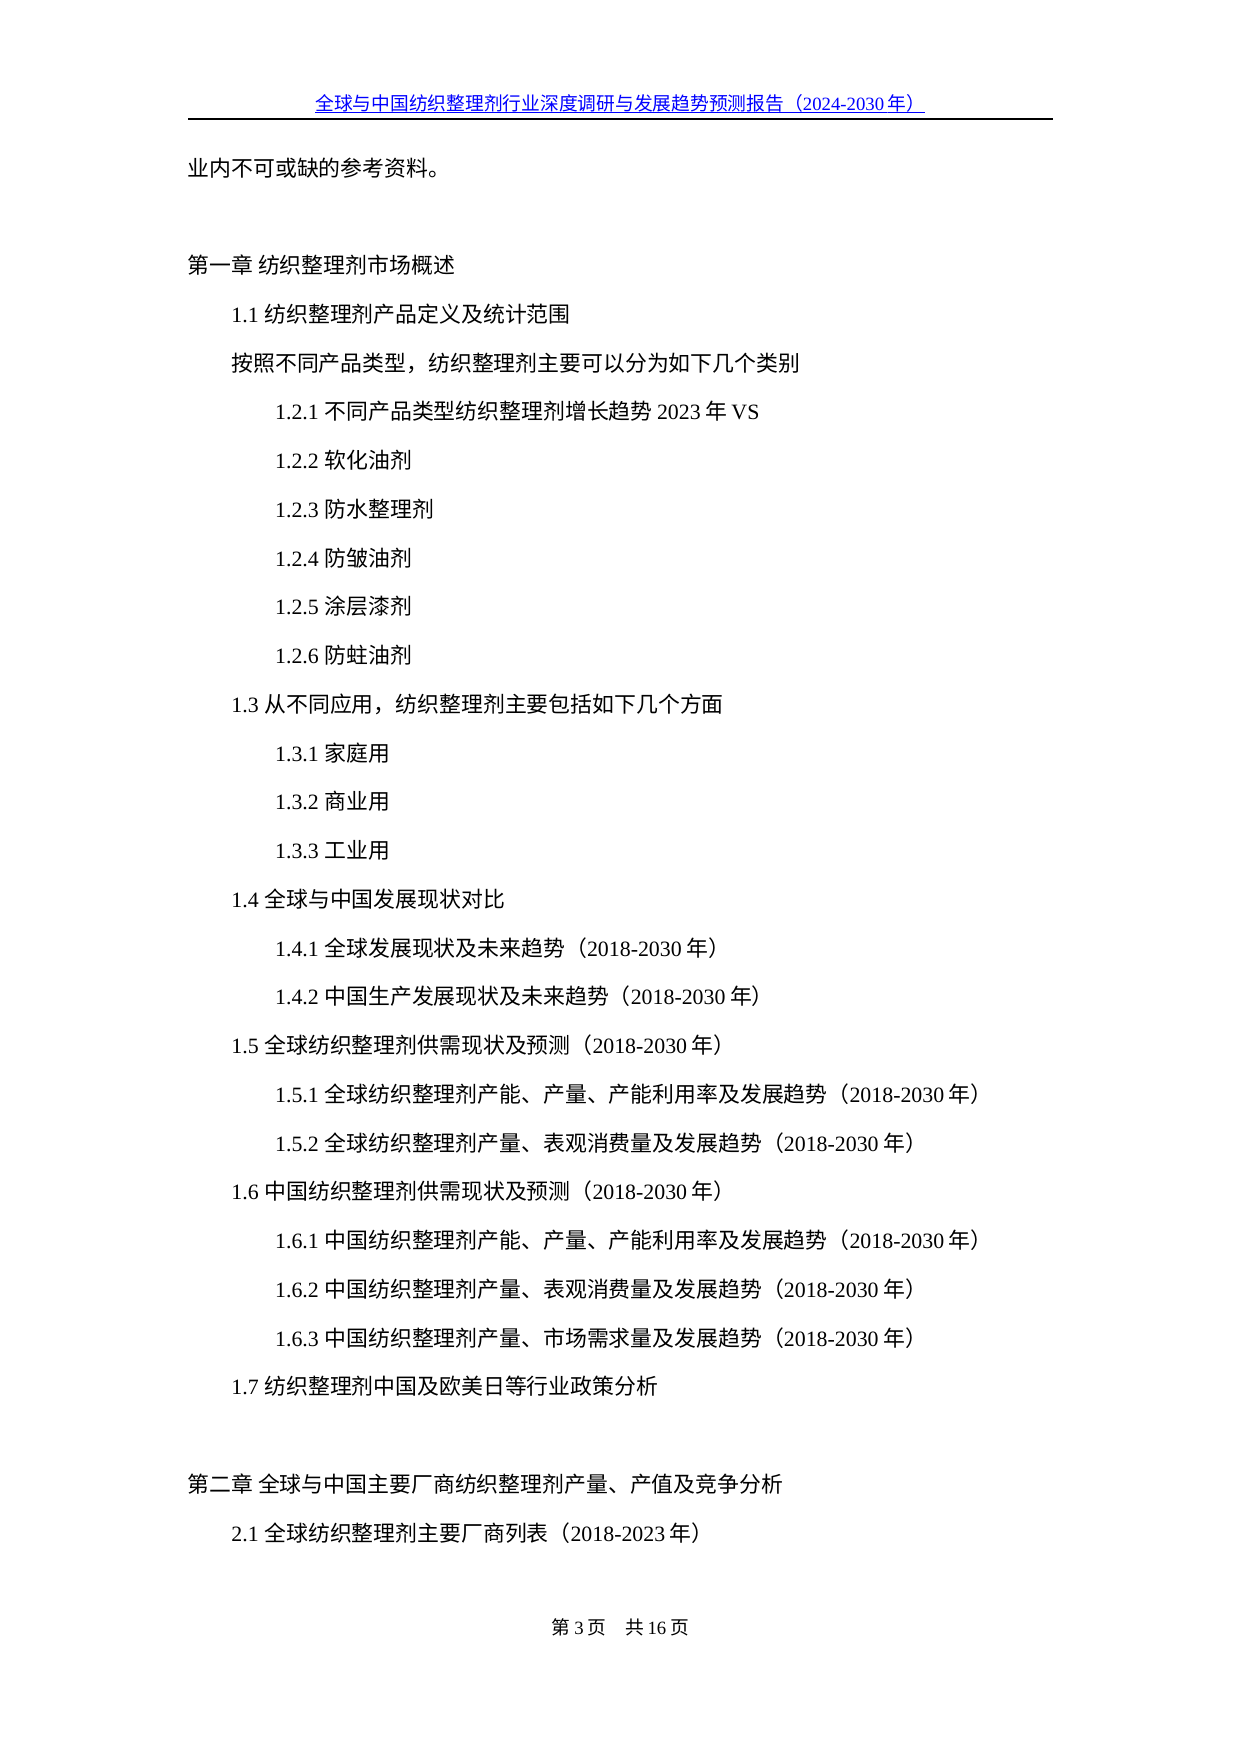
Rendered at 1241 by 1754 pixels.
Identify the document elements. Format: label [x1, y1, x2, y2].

text [187, 150, 1053, 1548]
